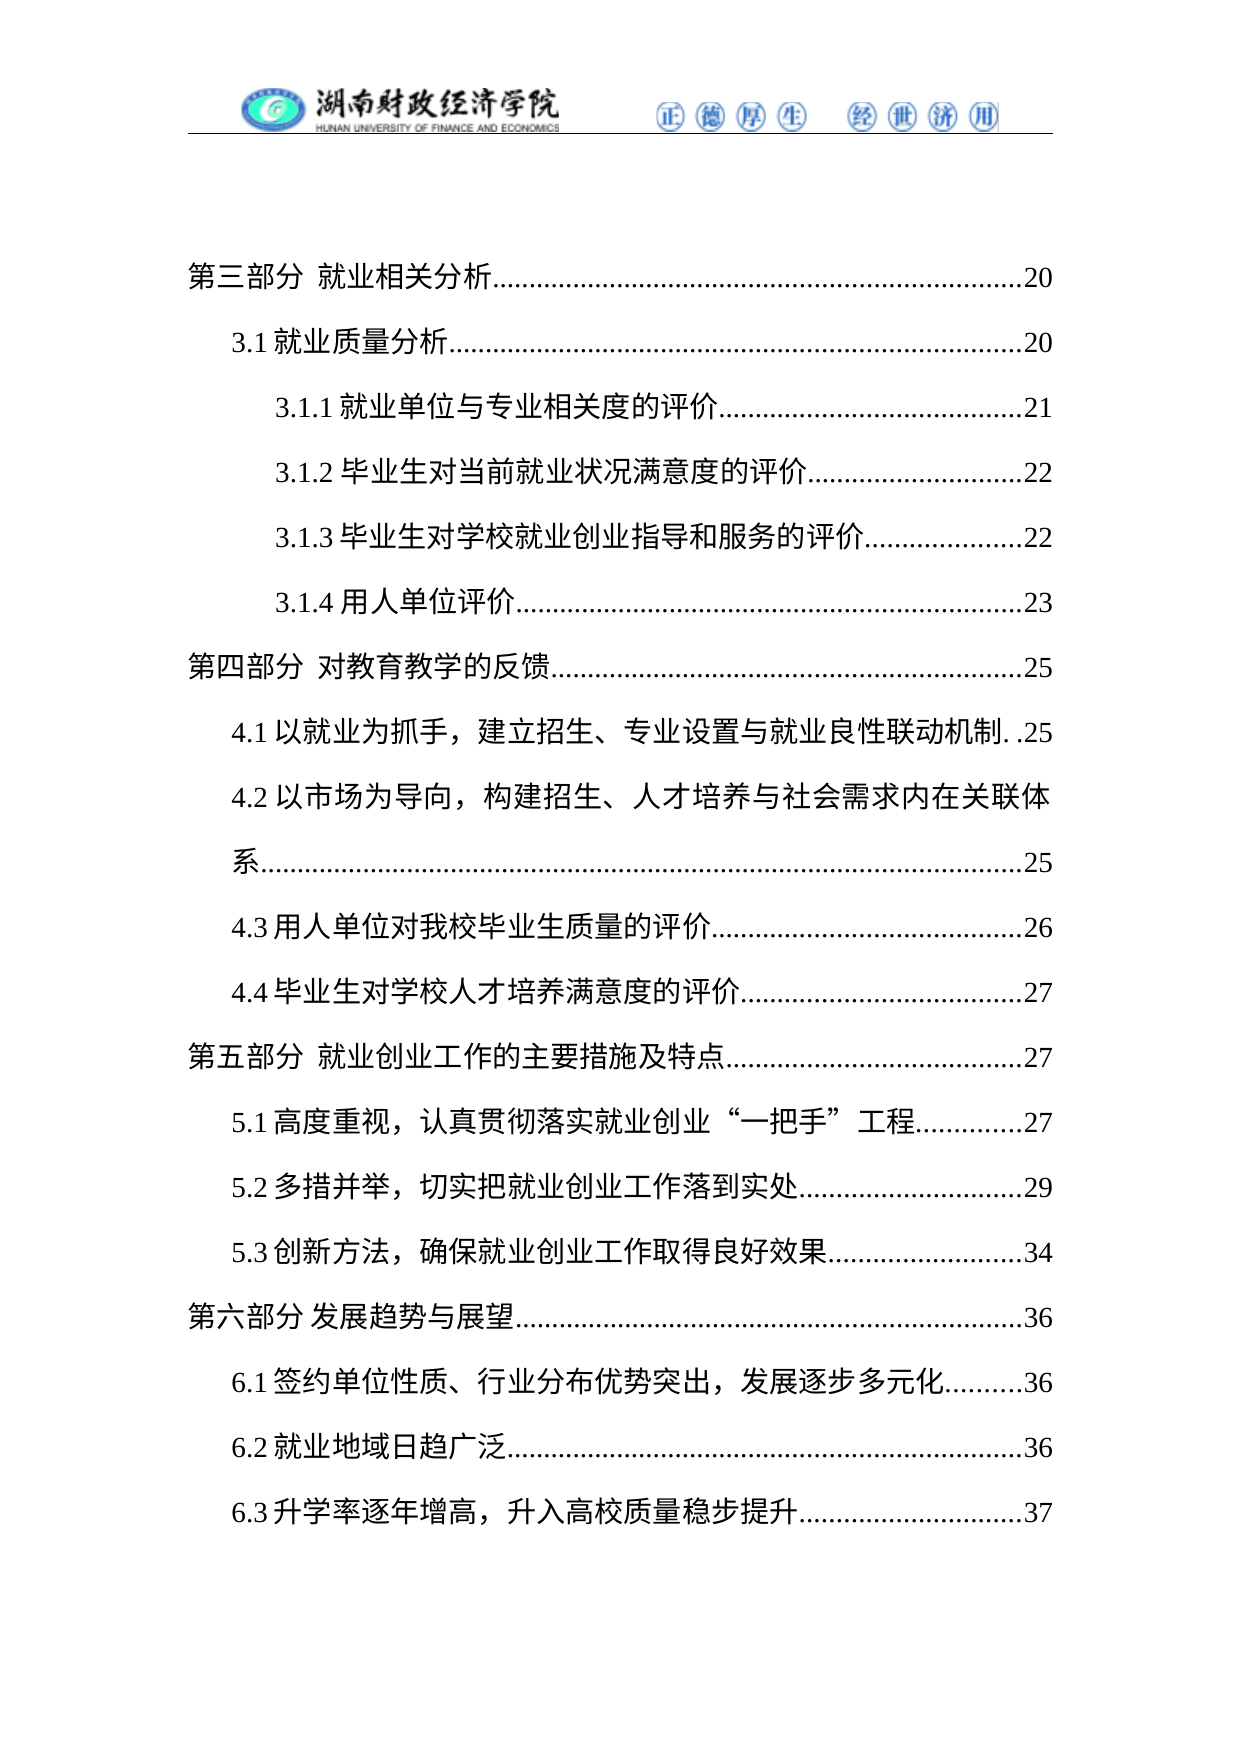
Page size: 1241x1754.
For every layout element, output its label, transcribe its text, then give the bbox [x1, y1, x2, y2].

text 3.1.2 毕业生对当前就业状况满意度的评价 22 [275, 437, 1053, 502]
text 5.2多措并举，切实把就业创业工作落到实处 29 [231, 1152, 1053, 1217]
text 4.1以就业为抓手，建立招生、专业设置与就业良性联动机制 25 [231, 697, 1053, 762]
text 4.3用人单位对我校毕业生质量的评价 26 [231, 892, 1053, 957]
text 第六部分 发展趋势与展望 36 [187, 1282, 1053, 1347]
text 4.4毕业生对学校人才培养满意度的评价 27 [231, 957, 1053, 1022]
text 6.2就业地域日趋广泛 36 [231, 1412, 1053, 1477]
text 6.1签约单位性质、行业分布优势突出，发展逐步多元化 36 [231, 1347, 1053, 1412]
picture [656, 102, 1000, 132]
text 5.3创新方法，确保就业创业工作取得良好效果 34 [231, 1217, 1053, 1282]
text 3.1.3毕业生对学校就业创业指导和服务的评价 22 [275, 502, 1053, 567]
text 3.1就业质量分析 20 [231, 307, 1053, 372]
text 4.2以市场为导向，构建招生、人才培养与社会需求内在关联体系 25 [231, 762, 1053, 892]
text 6.3升学率逐年增高，升入高校质量稳步提升 37 [231, 1477, 1053, 1542]
text 第四部分 对教育教学的反馈 25 [187, 632, 1053, 697]
text 第三部分 就业相关分析 20 [187, 242, 1053, 307]
picture [241, 88, 559, 132]
text 第五部分 就业创业工作的主要措施及特点 27 [187, 1022, 1053, 1087]
text 3.1.4 用人单位评价 23 [275, 567, 1053, 632]
text 5.1高度重视，认真贯彻落实就业创业“一把手”工程 27 [231, 1087, 1053, 1152]
text 3.1.1就业单位与专业相关度的评价 21 [275, 372, 1053, 437]
